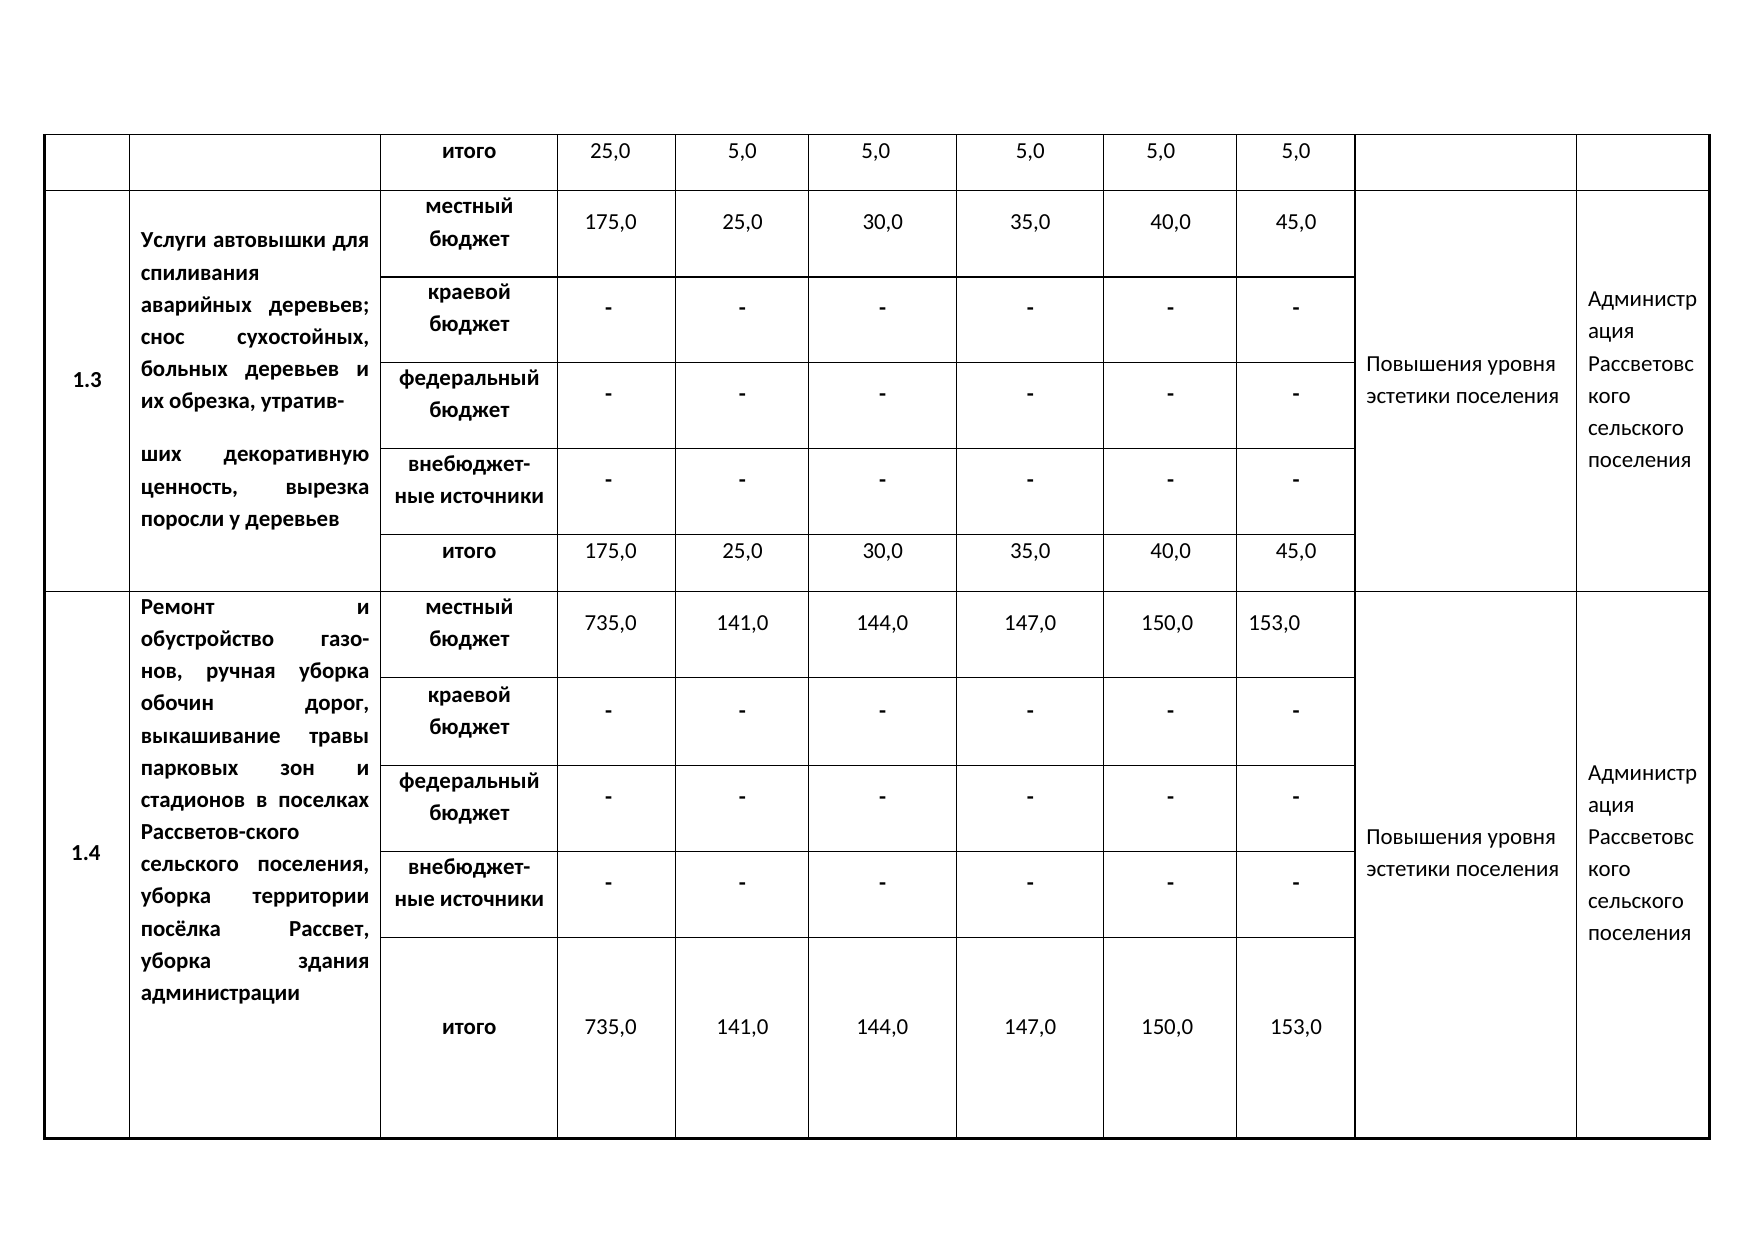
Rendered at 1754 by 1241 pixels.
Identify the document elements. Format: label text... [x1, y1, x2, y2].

table_cell внебюджет-ные источники [381, 449, 557, 534]
table_cell 35,0 [957, 191, 1103, 276]
table_cell - [1237, 678, 1354, 765]
table_cell - [1237, 766, 1354, 851]
table_cell - [558, 278, 675, 362]
table_cell 147,0 [957, 592, 1103, 677]
table_cell - [809, 852, 956, 937]
table_cell 5,0 [1237, 135, 1354, 190]
table_cell 5,0 [809, 135, 956, 190]
table_cell - [809, 363, 956, 448]
table_cell - [957, 363, 1103, 448]
table_cell внебюджет-ные источники [381, 852, 557, 937]
table_cell Повышения уровня эстетики поселения [1356, 592, 1576, 1137]
table_cell - [1104, 678, 1236, 765]
table_cell итого [381, 535, 557, 591]
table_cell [1577, 592, 1708, 1137]
table_cell - [676, 766, 808, 851]
table_cell итого [381, 135, 557, 190]
table_cell 150,0 [1104, 592, 1236, 677]
table_cell - [1104, 766, 1236, 851]
table_cell 735,0 [558, 592, 675, 677]
table_cell 147,0 [957, 938, 1103, 1137]
table_cell 25,0 [676, 191, 808, 276]
table_cell - [558, 678, 675, 765]
table_cell 45,0 [1237, 191, 1354, 276]
table_cell - [1104, 278, 1236, 362]
table_cell - [558, 766, 675, 851]
table_cell Услуги автовышки для спиливания аварийных деревьев; снос сухостойных, больных деревьев и их обрезка, утратив- ших декоративную ценность, вырезка поросли у деревьев [130, 191, 380, 591]
table_cell федеральный бюджет [381, 363, 557, 448]
table_cell 45,0 [1237, 535, 1354, 591]
table_cell 25,0 [558, 135, 675, 190]
table_cell - [676, 449, 808, 534]
table_cell 150,0 [1104, 938, 1236, 1137]
table_cell 5,0 [1104, 135, 1236, 190]
table_cell 40,0 [1104, 191, 1236, 276]
table_cell 5,0 [957, 135, 1103, 190]
table_cell местный бюджет [381, 592, 557, 677]
table_cell 141,0 [676, 592, 808, 677]
table_cell - [809, 766, 956, 851]
table_cell 153,0 [1237, 938, 1354, 1137]
table_cell 35,0 [957, 535, 1103, 591]
table_cell - [957, 278, 1103, 362]
table_cell - [558, 363, 675, 448]
table_cell - [558, 449, 675, 534]
table_cell 141,0 [676, 938, 808, 1137]
table_cell краевой бюджет [381, 278, 557, 362]
table_cell - [676, 363, 808, 448]
table_cell Повышения уровня эстетики поселения [1356, 191, 1576, 591]
table_cell - [1237, 852, 1354, 937]
table_cell 25,0 [676, 535, 808, 591]
table_cell - [1104, 852, 1236, 937]
table_cell - [957, 449, 1103, 534]
table_cell 1.4 [46, 592, 129, 1137]
table_cell 144,0 [809, 592, 956, 677]
table_cell - [809, 278, 956, 362]
table_cell 40,0 [1104, 535, 1236, 591]
table_cell - [1237, 449, 1354, 534]
table_cell - [957, 852, 1103, 937]
table_cell 153,0 [1237, 592, 1354, 677]
table_cell - [1237, 363, 1354, 448]
table_cell - [809, 449, 956, 534]
table_cell 30,0 [809, 191, 956, 276]
table_cell - [809, 678, 956, 765]
table_cell - [957, 766, 1103, 851]
table_cell 5,0 [676, 135, 808, 190]
table_cell - [676, 278, 808, 362]
table_cell федеральный бюджет [381, 766, 557, 851]
table_cell - [1104, 363, 1236, 448]
table_cell - [676, 678, 808, 765]
table_cell - [676, 852, 808, 937]
table_cell - [957, 678, 1103, 765]
table_cell итого [381, 938, 557, 1137]
table_cell 175,0 [558, 535, 675, 591]
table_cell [1577, 191, 1708, 591]
table_cell 144,0 [809, 938, 956, 1137]
table_cell - [1237, 278, 1354, 362]
table_cell 735,0 [558, 938, 675, 1137]
table_cell 30,0 [809, 535, 956, 591]
table_cell краевой бюджет [381, 678, 557, 765]
table_cell Ремонт и обустройство газо-нов, ручная уборка обочин дорог, выкашивание травы парковых зон и стадионов в поселках Рассветов-ского сельского поселения, уборка территории посёлка Рассвет, уборка здания администрации [130, 592, 380, 1137]
table_cell 175,0 [558, 191, 675, 276]
table_cell - [558, 852, 675, 937]
table_cell местный бюджет [381, 191, 557, 276]
table_cell - [1104, 449, 1236, 534]
table_cell 1.3 [46, 191, 129, 591]
